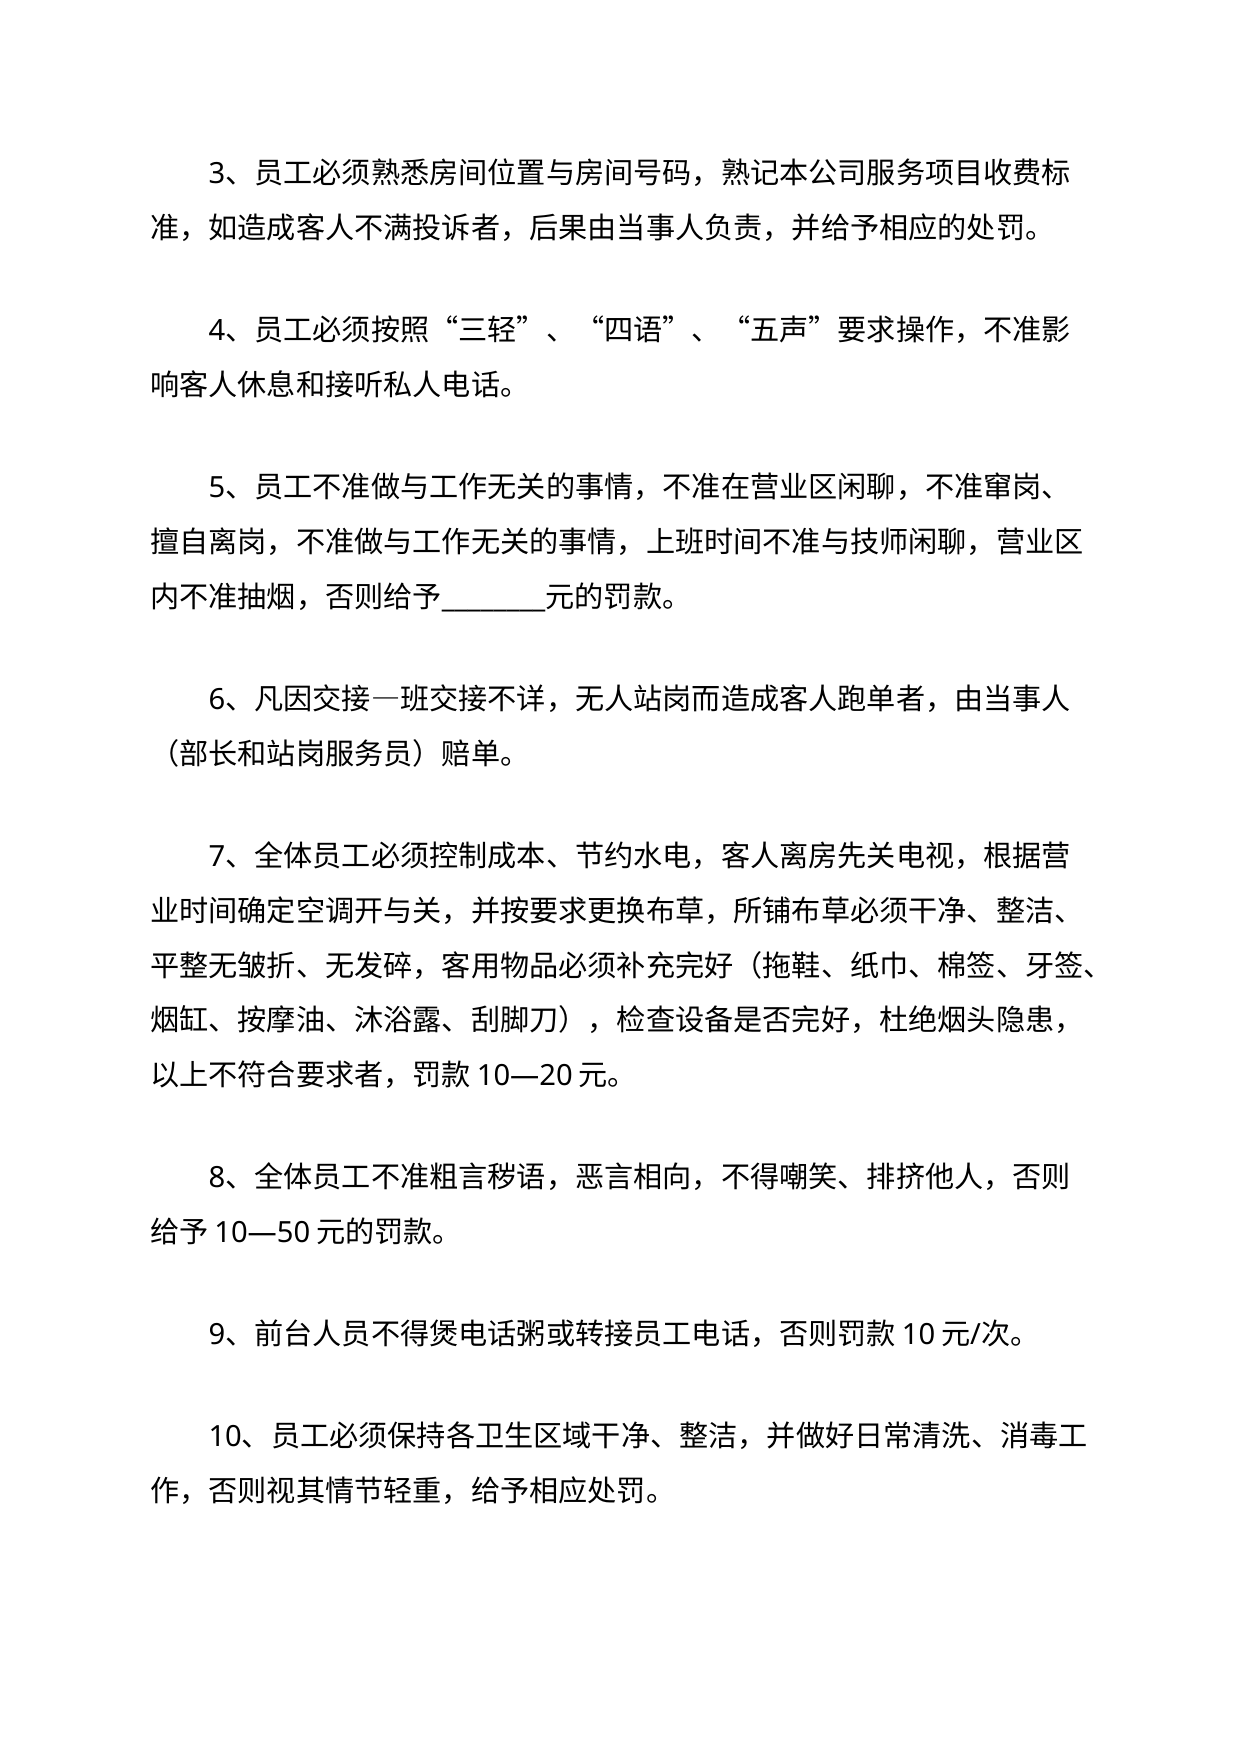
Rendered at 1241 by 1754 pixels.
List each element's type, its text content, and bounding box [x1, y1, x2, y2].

text 5、员工不准做与工作无关的事情，不准在营业区闲聊，不准窜岗、擅自离岗，不准做与工作无关的事情，上班时间不准与技师闲聊，营业区内不准抽烟，否则给予________元的罚款。 [150, 463, 1090, 616]
text 7、全体员工必须控制成本、节约水电，客人离房先关电视，根据营业时间确定空调开与关，并按要求更换布草，所铺布草必须干净、整洁、平整无皱折、无发碎，客用物品必须补充完好（拖鞋、纸巾、棉签、牙签、烟缸、按摩油、沐浴露、刮脚刀），检查设备是否完好，杜绝烟头隐患，以上不符合要求者，罚款10—20元。 [150, 832, 1090, 1094]
text 8、全体员工不准粗言秽语，恶言相向，不得嘲笑、排挤他人，否则给予10—50元的罚款。 [150, 1154, 1090, 1251]
text 6、凡因交接—班交接不详，无人站岗而造成客人跑单者，由当事人（部长和站岗服务员）赔单。 [150, 675, 1090, 773]
text 4、员工必须按照“三轻”、“四语”、“五声”要求操作，不准影响客人休息和接听私人电话。 [150, 307, 1090, 404]
text 10、员工必须保持各卫生区域干净、整洁，并做好日常清洗、消毒工作，否则视其情节轻重，给予相应处罚。 [150, 1413, 1090, 1510]
text 3、员工必须熟悉房间位置与房间号码，熟记本公司服务项目收费标准，如造成客人不满投诉者，后果由当事人负责，并给予相应的处罚。 [150, 150, 1090, 247]
text 9、前台人员不得煲电话粥或转接员工电话，否则罚款10元/次。 [150, 1311, 1090, 1353]
